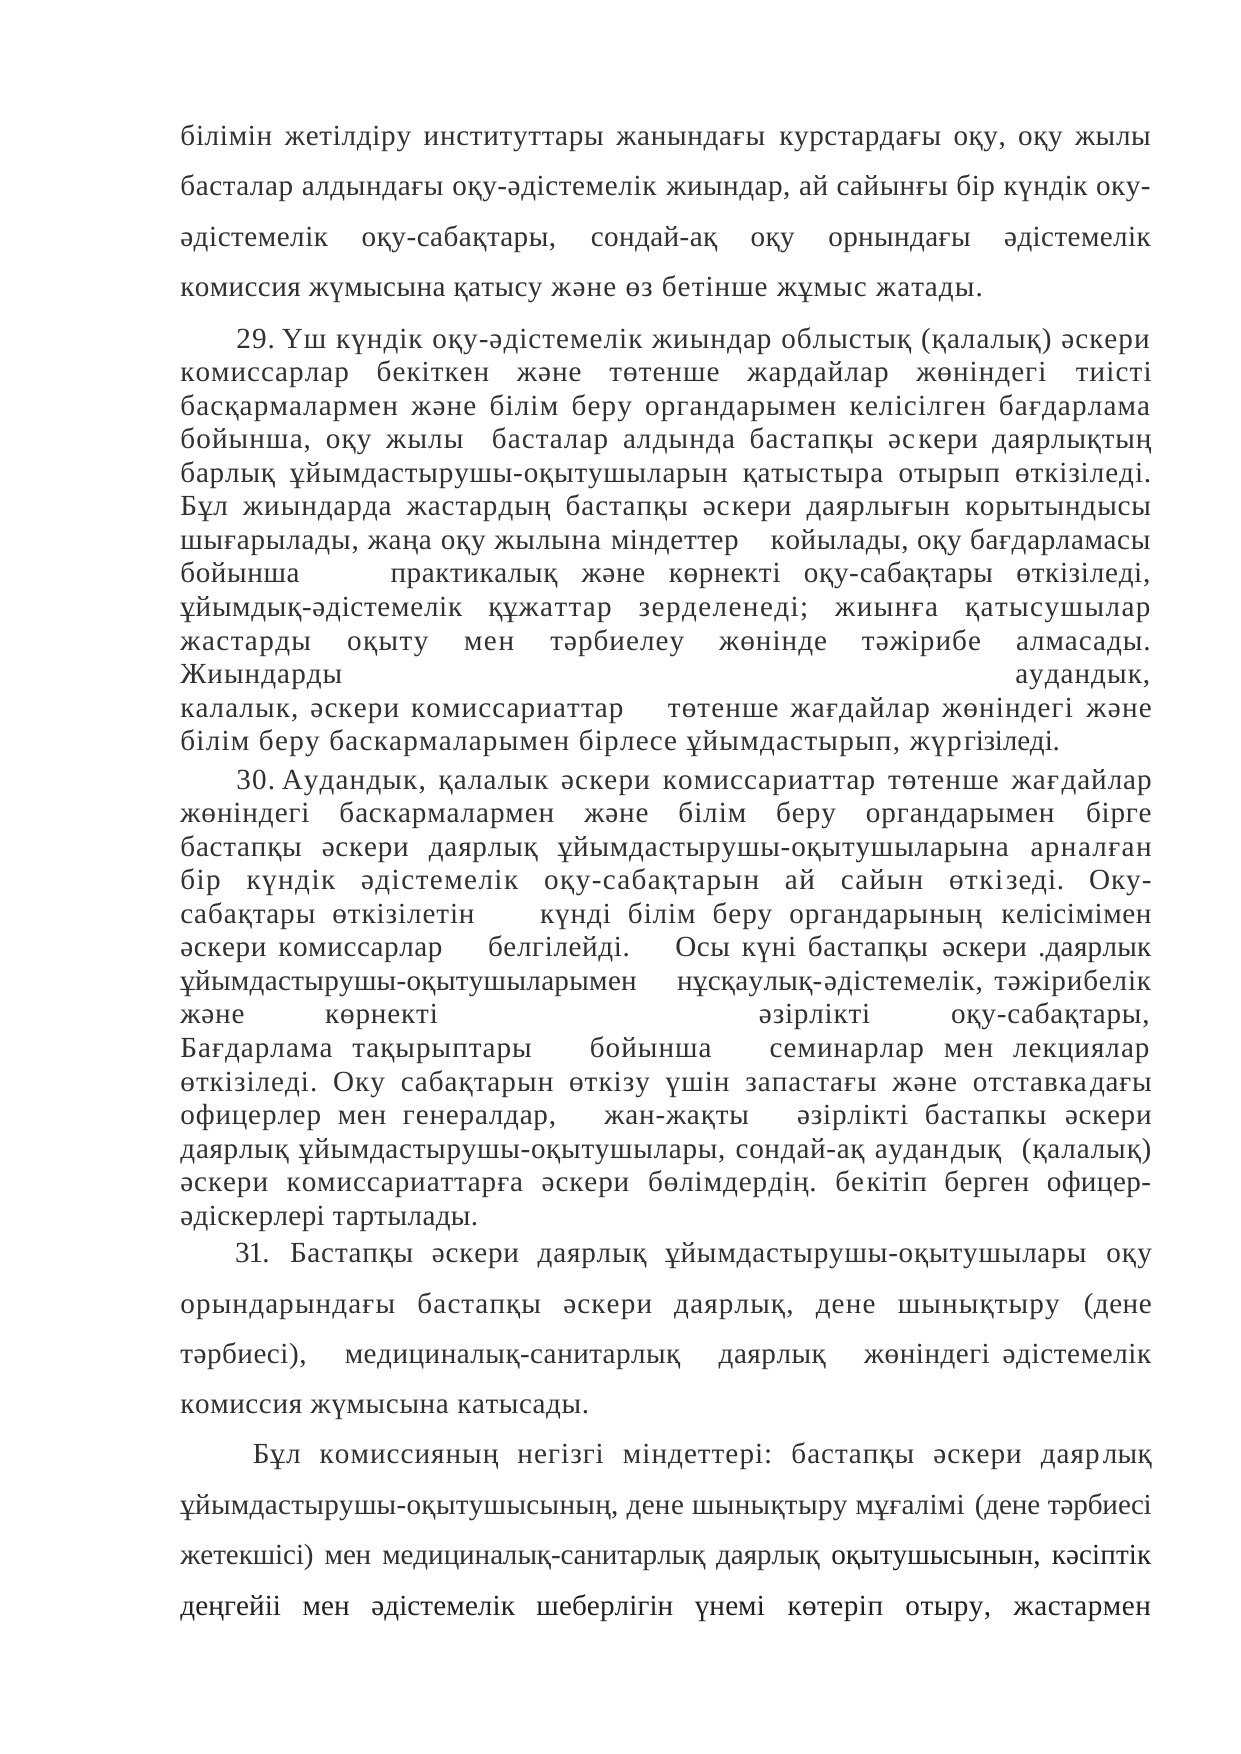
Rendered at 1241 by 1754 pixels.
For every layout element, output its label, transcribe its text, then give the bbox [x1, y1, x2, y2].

list Үш күндік оқу-әдістемелік жиындар облыстық (қалалық) әскери комиссарлар бекіткен және төтенше жардайлар жөніндегі тиісті басқармалармен және білім беру органдарымен келісілген бағдарлама бойынша, оқу жылы басталар алдында бастапқы әскери даярлықтың барлық ұйымдастырушы-оқытушыларын қатыстыра отырып өткізіледі. Бұл жиындарда жастардың бастапқы әскери даярлығын корытындысы шығарылады, жаңа оқу жылына міндеттер койылады, оқу бағдарламасы бойынша практикалық және көрнекті оқу-сабақтары өткізіледі, ұйымдық-әдістемелік құжаттар зерделенеді; жиынға қатысушылар жастарды оқыту мен тәрбиелеу жөнінде тәжірибе алмасады. Жиындарды аудандык, калалык, әскери комиссариаттар төтенше жағдайлар жөніндегі және білім беру баскармаларымен бірлесе ұйымдастырып, жүргізіледі. [180, 321, 1152, 757]
list Аудандык, қалалык әскери комиссариаттар төтенше жағдайлар жөніндегі баскармалармен және білім беру органдарымен бірге бастапқы әскери даярлық ұйымдастырушы-оқытушыларына арналған бір күндік әдістемелік оқу-сабақтарын ай сайын өткізеді. Оку-сабақтары өткізілетін күнді білім беру органдарының келісімімен әскери комиссарлар белгілейді. Осы күні бастапқы әскери .даярлык ұйымдастырушы-оқытушыларымен нұсқаулық-әдістемелік, тәжірибелік және көрнекті әзірлікті оқу-сабақтары, Бағдарлама тақырыптары бойынша семинарлар мен лекциялар өткізіледі. Оку сабақтарын өткізу үшін запастағы және отставкадағы офицерлер мен генералдар, жан-жақты әзірлікті бастапкы әскери даярлық ұйымдастырушы-оқытушылары, сондай-ақ аудандық (қалалық) әскери комиссариаттарға әскери бөлімдердің. бекітіп берген офицер-әдіскерлері тартылады. [180, 762, 1152, 1231]
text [180, 1437, 1152, 1621]
text 31. Бастапқы әскери даярлық ұйымдастырушы-оқытушылары оқу орындарындағы бастапқы әскери даярлық, дене шынықтыру (дене тәрбиесі), медициналық-санитарлық даярлық жөніндегі әдістемелік комиссия жүмысына катысады. [180, 1235, 1152, 1420]
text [180, 118, 1152, 303]
